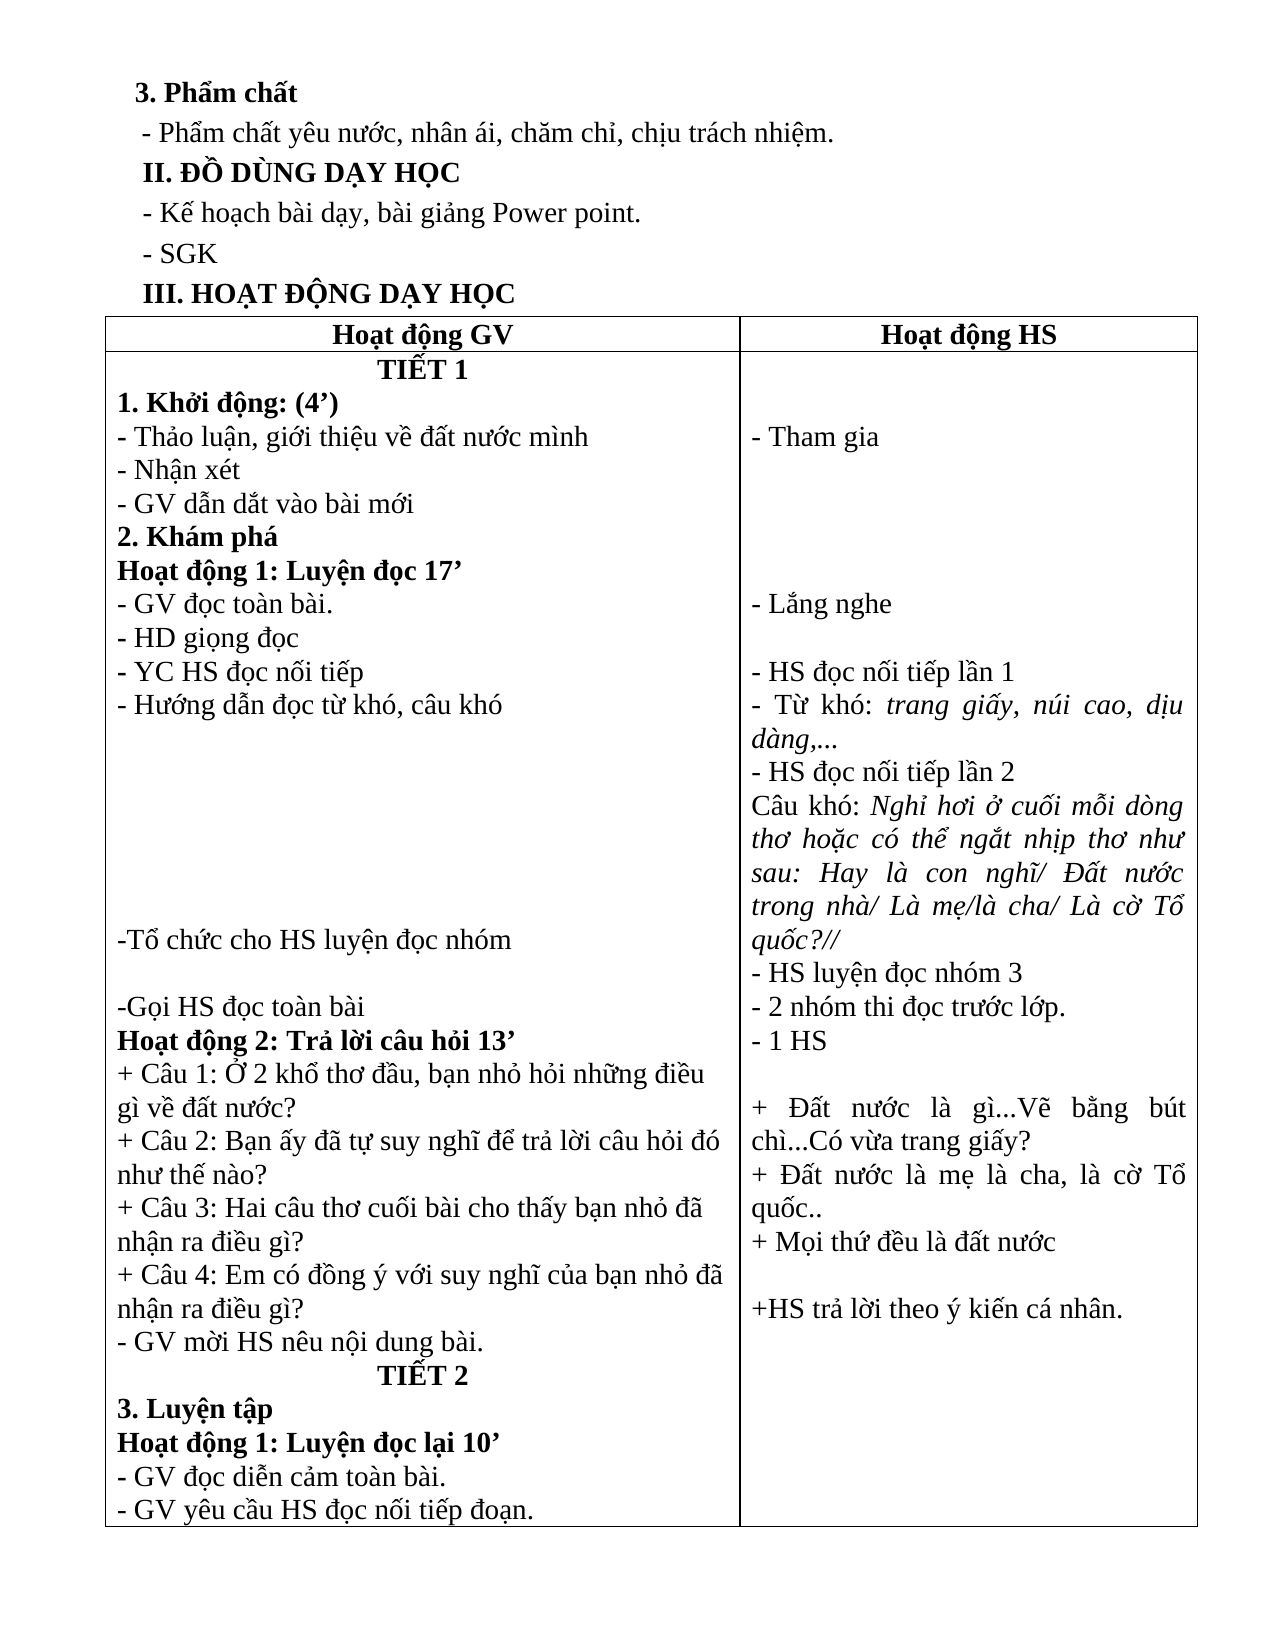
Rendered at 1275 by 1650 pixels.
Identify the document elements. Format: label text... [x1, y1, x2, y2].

text II. ĐỒ DÙNG DẠY HỌC [105, 155, 1215, 189]
text - Phẩm chất yêu nước, nhân ái, chăm chỉ, chịu trách nhiệm. [105, 115, 1215, 149]
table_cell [741, 352, 1197, 1526]
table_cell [106, 352, 739, 1526]
text - SGK [105, 236, 1215, 269]
text III. HOẠT ĐỘNG DẠY HỌC [105, 276, 1215, 309]
table_header Hoạt động GV [106, 317, 739, 351]
text 3. Phẩm chất [105, 75, 1215, 108]
table_header Hoạt động HS [741, 317, 1197, 351]
text - Kế hoạch bài dạy, bài giảng Power point. [105, 196, 1215, 229]
